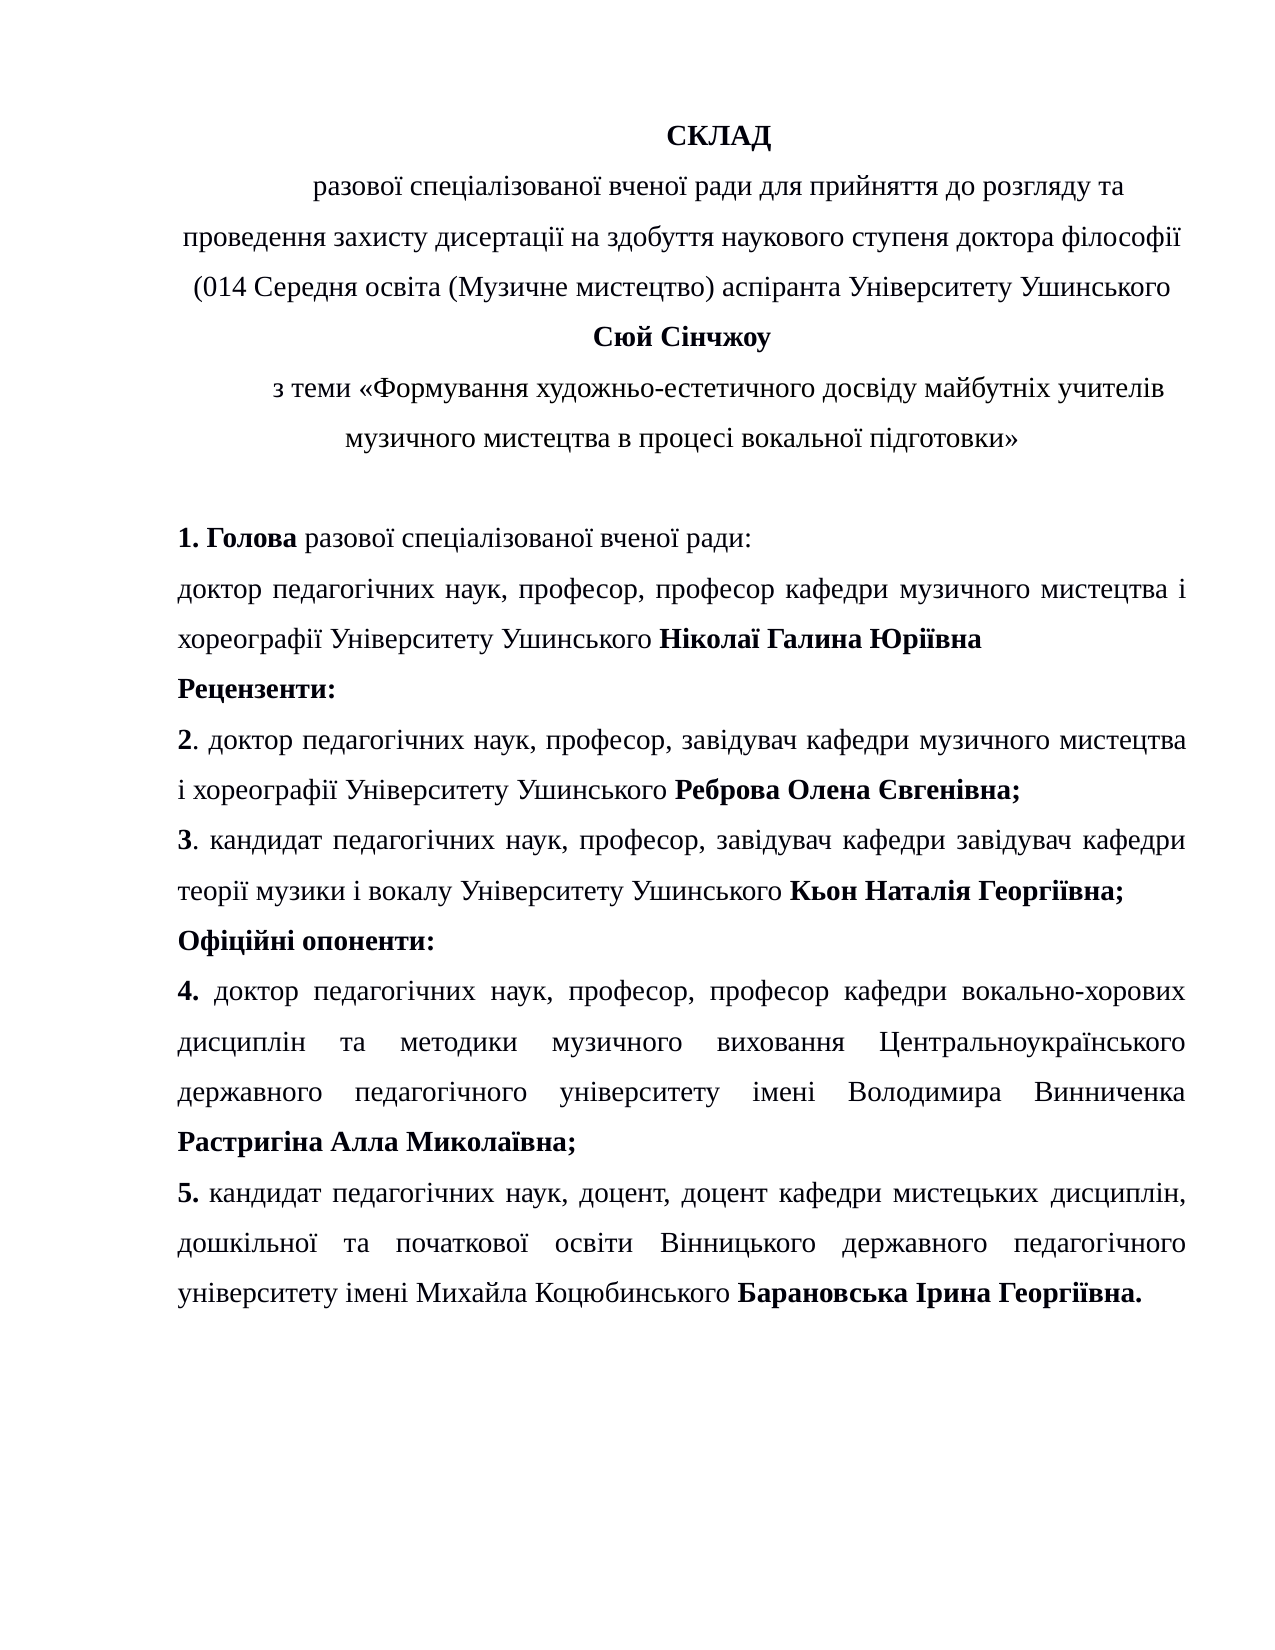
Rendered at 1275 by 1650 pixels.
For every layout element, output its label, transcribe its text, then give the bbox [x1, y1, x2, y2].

text 5. кандидат педагогічних наук, доцент, доцент кафедри мистецьких дисциплін, дошкільної та початкової освіти Вінницького державного педагогічного університету імені Михайла Коцюбинського Барановська Ірина Георгіївна. [177, 1175, 1186, 1309]
text 2. доктор педагогічних наук, професор, завідувач кафедри музичного мистецтва і хореографії Університету Ушинського Реброва Олена Євгенівна; [177, 722, 1186, 806]
text разової спеціалізованої вченої ради для прийняття до розгляду та проведення захисту дисертації на здобуття наукового ступеня доктора філософії (014 Середня освіта (Музичне мистецтво) аспіранта Університету Ушинського Сюй Сінчжоу [177, 168, 1186, 353]
text 3. кандидат педагогічних наук, професор, завідувач кафедри завідувач кафедри теорії музики і вокалу Університету Ушинського Кьон Наталія Георгіївна; [177, 822, 1186, 906]
text доктор педагогічних наук, професор, професор кафедри музичного мистецтва і хореографії Університету Ушинського Ніколаї Галина Юріївна [177, 571, 1186, 655]
text СКЛАД [177, 118, 1186, 152]
text Офіційні опоненти: [177, 923, 1186, 957]
text 4. доктор педагогічних наук, професор, професор кафедри вокально-хорових дисциплін та методики музичного виховання Центральноукраїнського державного педагогічного університету імені Володимира Винниченка Растригіна Алла Миколаївна; [177, 973, 1186, 1158]
text з теми «Формування художньо-естетичного досвіду майбутніх учителів музичного мистецтва в процесі вокальної підготовки» [177, 370, 1186, 453]
text Рецензенти: [177, 672, 1186, 705]
text 1. Голова разової спеціалізованої вченої ради: [177, 521, 1186, 554]
